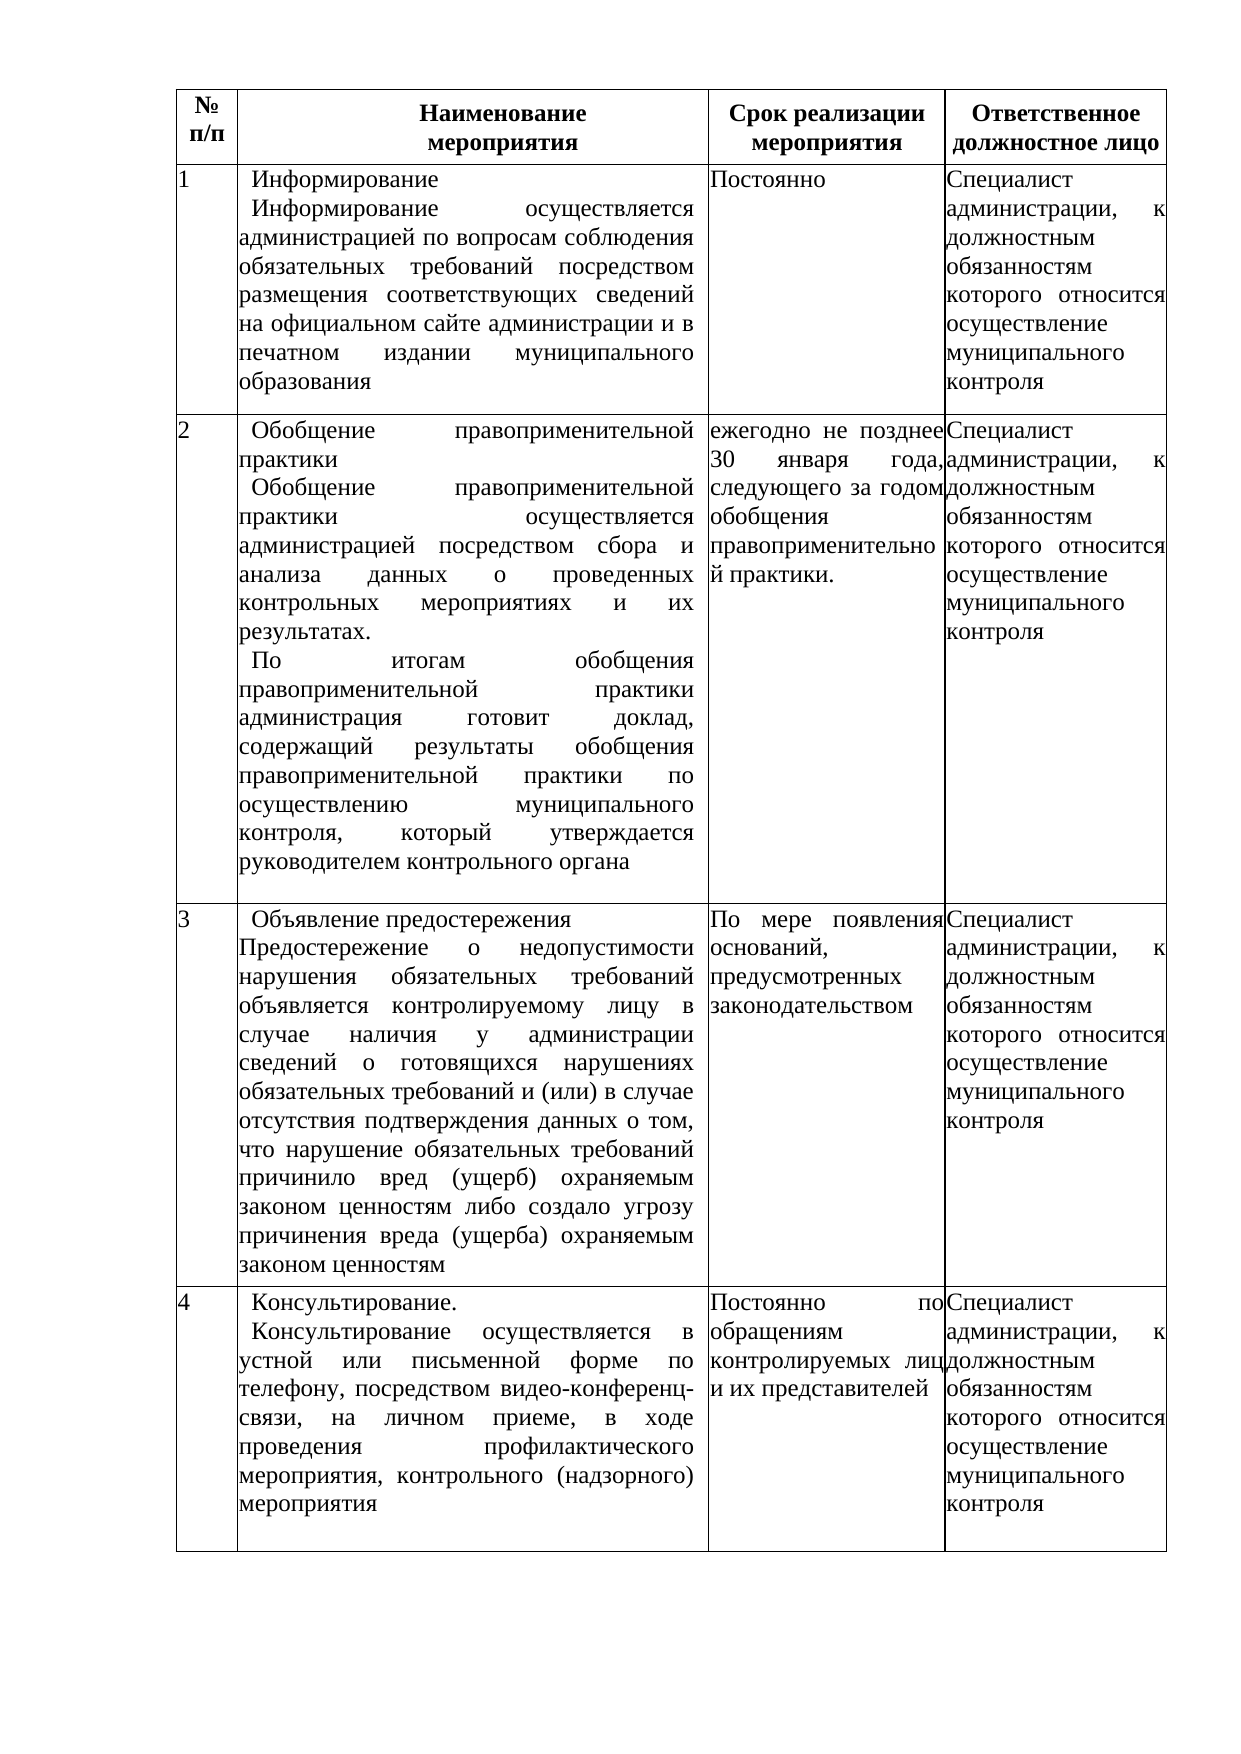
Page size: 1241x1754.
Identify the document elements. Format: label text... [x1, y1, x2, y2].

table_header Ответственное должностное лицо [946, 90, 1166, 163]
table_cell Постоянно по обращениям контролируемых лиц и их представителей [709, 1287, 944, 1551]
table_cell ежегодно не позднее 30 января года, следующего за годом обобщения правоприменительной практики. [709, 415, 944, 903]
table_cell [946, 1287, 1166, 1551]
table_header Наименование мероприятия [238, 90, 708, 163]
table_cell Консультирование. Консультирование осуществляется в устной или письменной форме по телефону, посредством видео-конференц-связи, на личном приеме, в ходе проведения профилактического мероприятия, контрольного (надзорного) мероприятия [238, 1287, 708, 1551]
table_cell Специалист администрации, к должностным обязанностям которого относится осуществление муниципального контроля [946, 415, 1166, 903]
table_cell 4 [177, 1287, 237, 1551]
table_cell Обобщение правоприменительной практики Обобщение правоприменительной практики осуществляется администрацией посредством сбора и анализа данных о проведенных контрольных мероприятиях и их результатах. По итогам обобщения правоприменительной практики администрация готовит доклад, содержащий результаты обобщения правоприменительной практики по осуществлению муниципального контроля, который утверждается руководителем контрольного органа [238, 415, 708, 903]
table_cell Постоянно [709, 165, 944, 414]
table_cell Информирование Информирование осуществляется администрацией по вопросам соблюдения обязательных требований посредством размещения соответствующих сведений на официальном сайте администрации и в печатном издании муниципального образования [238, 165, 708, 414]
table_cell 2 [177, 415, 237, 903]
table_cell Объявление предостережения Предостережение о недопустимости нарушения обязательных требований объявляется контролируемому лицу в случае наличия у администрации сведений о готовящихся нарушениях обязательных требований и (или) в случае отсутствия подтверждения данных о том, что нарушение обязательных требований причинило вред (ущерб) охраняемым законом ценностям либо создало угрозу причинения вреда (ущерба) охраняемым законом ценностям [238, 904, 708, 1286]
table_cell Специалист администрации, к должностным обязанностям которого относится осуществление муниципального контроля [946, 904, 1166, 1286]
table_cell 3 [177, 904, 237, 1286]
table_cell По мере появления оснований, предусмотренных законодательством [709, 904, 944, 1286]
table_header № п/п [177, 90, 237, 163]
table_header Срок реализации мероприятия [709, 90, 944, 163]
table_cell Специалист администрации, к должностным обязанностям которого относится осуществление муниципального контроля [946, 165, 1166, 414]
table_cell 1 [177, 165, 237, 414]
